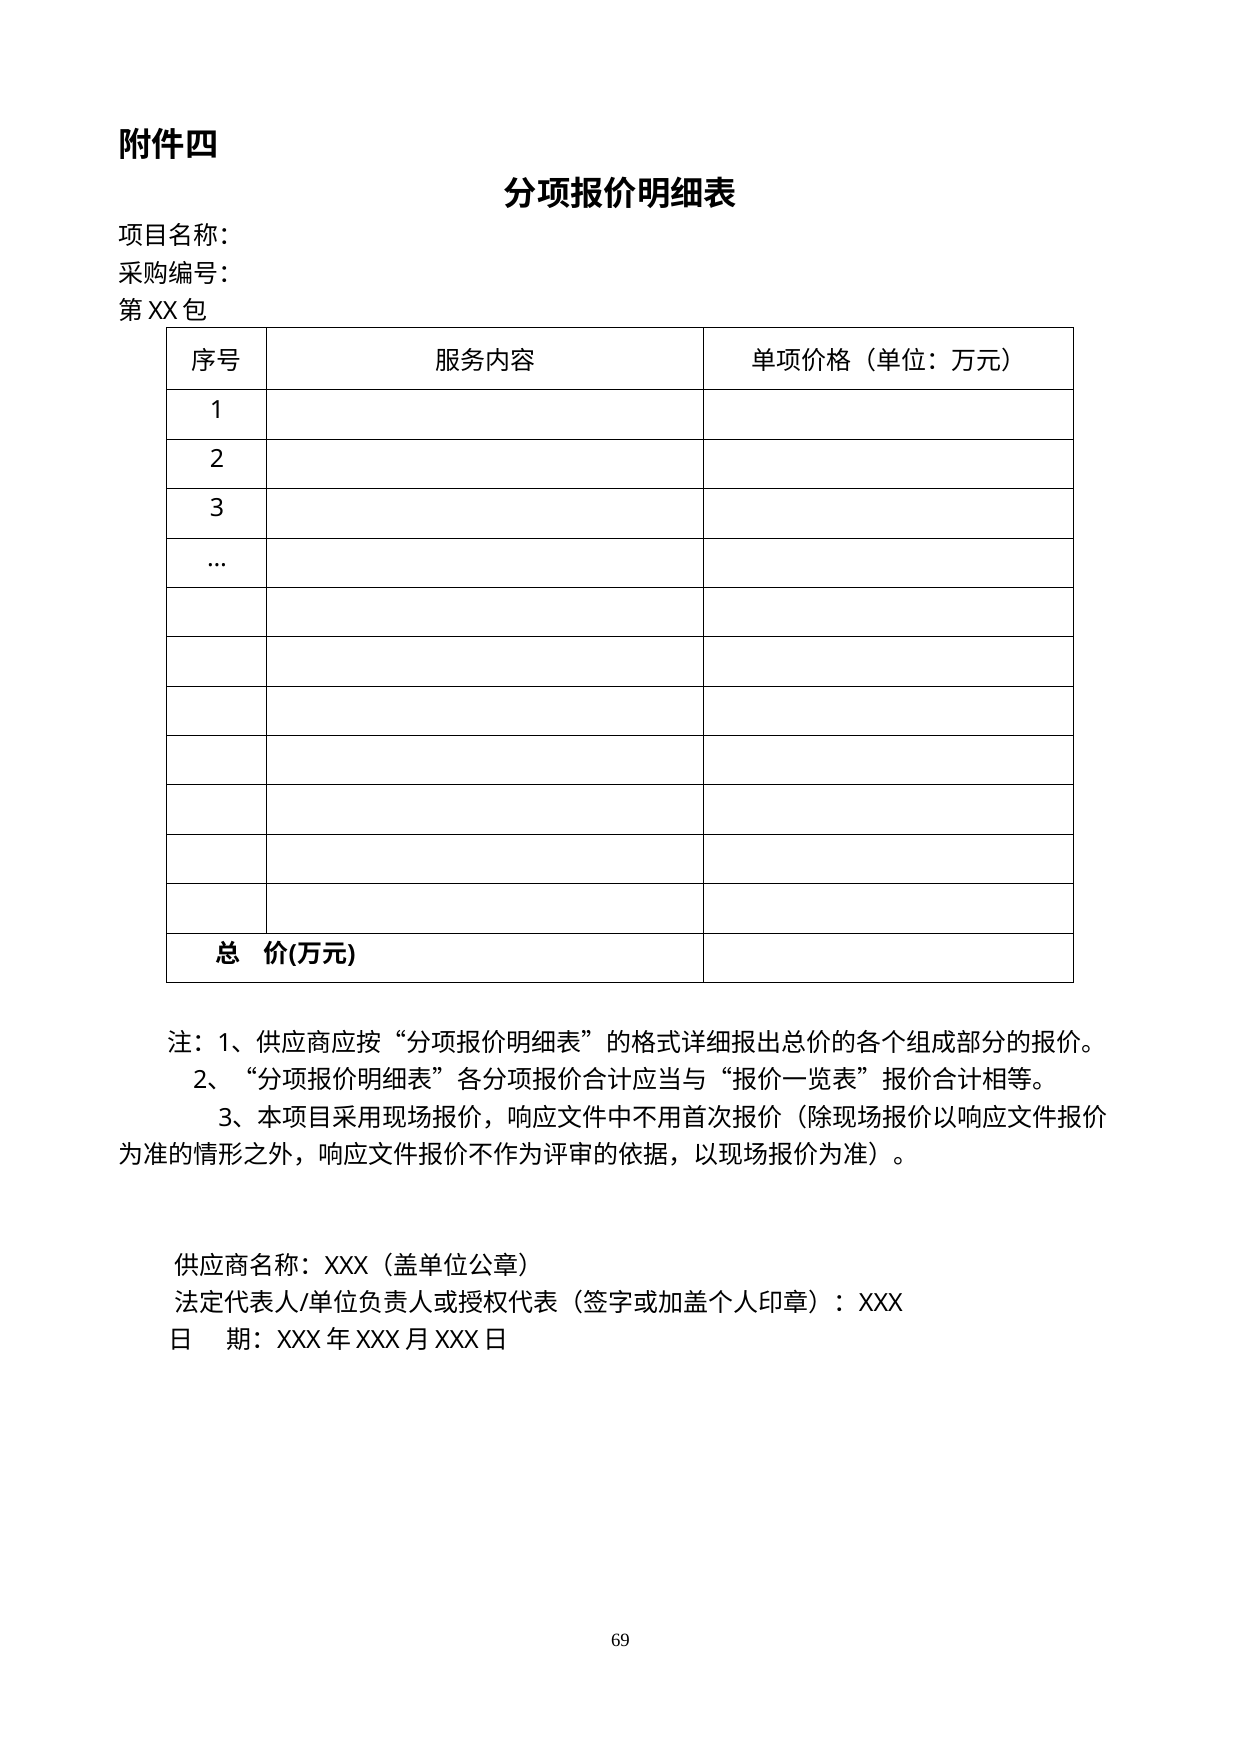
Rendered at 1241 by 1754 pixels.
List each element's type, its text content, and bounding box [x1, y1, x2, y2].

text 采购编号： [118, 252, 1122, 289]
table_cell [167, 637, 266, 686]
text 第XX包 [118, 289, 1122, 327]
text 项目名称： [118, 214, 1122, 252]
table_cell [704, 934, 1073, 982]
text 附件四 [118, 118, 1122, 166]
table_cell [167, 835, 266, 883]
table_cell [267, 588, 703, 636]
text 供应商名称：XXX（盖单位公章） [118, 1246, 1122, 1282]
table_cell [267, 539, 703, 587]
table_cell 总 价(万元) [167, 934, 703, 982]
text 分项报价明细表 [118, 166, 1122, 214]
table_header 序号 [167, 328, 266, 389]
table_cell [704, 637, 1073, 686]
table_cell [167, 884, 266, 932]
table_cell [267, 440, 703, 488]
table_header 服务内容 [267, 328, 703, 389]
table_cell [167, 736, 266, 784]
table_cell [167, 588, 266, 636]
text 2、“分项报价明细表”各分项报价合计应当与“报价一览表”报价合计相等。 [118, 1058, 1122, 1096]
table_cell [704, 785, 1073, 834]
table_cell … [167, 539, 266, 587]
table_cell [704, 687, 1073, 735]
table_cell [267, 687, 703, 735]
table_cell [704, 588, 1073, 636]
text 法定代表人/单位负责人或授权代表（签字或加盖个人印章）：XXX [118, 1282, 1122, 1318]
table_cell [704, 539, 1073, 587]
table_cell [704, 835, 1073, 883]
table_cell 3 [167, 489, 266, 537]
table_cell [704, 884, 1073, 932]
table_cell [704, 489, 1073, 537]
table_cell [267, 390, 703, 439]
table_cell 2 [167, 440, 266, 488]
table_cell [167, 687, 266, 735]
table_cell [267, 835, 703, 883]
table_cell [267, 489, 703, 537]
table_cell [267, 736, 703, 784]
table_cell [167, 785, 266, 834]
table_cell [704, 736, 1073, 784]
table_cell [267, 884, 703, 932]
table_cell [704, 440, 1073, 488]
text 3、本项目采用现场报价，响应文件中不用首次报价（除现场报价以响应文件报价为准的情形之外，响应文件报价不作为评审的依据，以现场报价为准）。 [118, 1096, 1122, 1171]
table_cell [704, 390, 1073, 439]
table_cell [267, 637, 703, 686]
text 日 期：XXX年XXX月XXX日 [118, 1318, 1122, 1356]
table_cell [267, 785, 703, 834]
table_cell 1 [167, 390, 266, 439]
table_header 单项价格（单位：万元） [704, 328, 1073, 389]
text 注：1、供应商应按“分项报价明细表”的格式详细报出总价的各个组成部分的报价。 [118, 1021, 1122, 1058]
